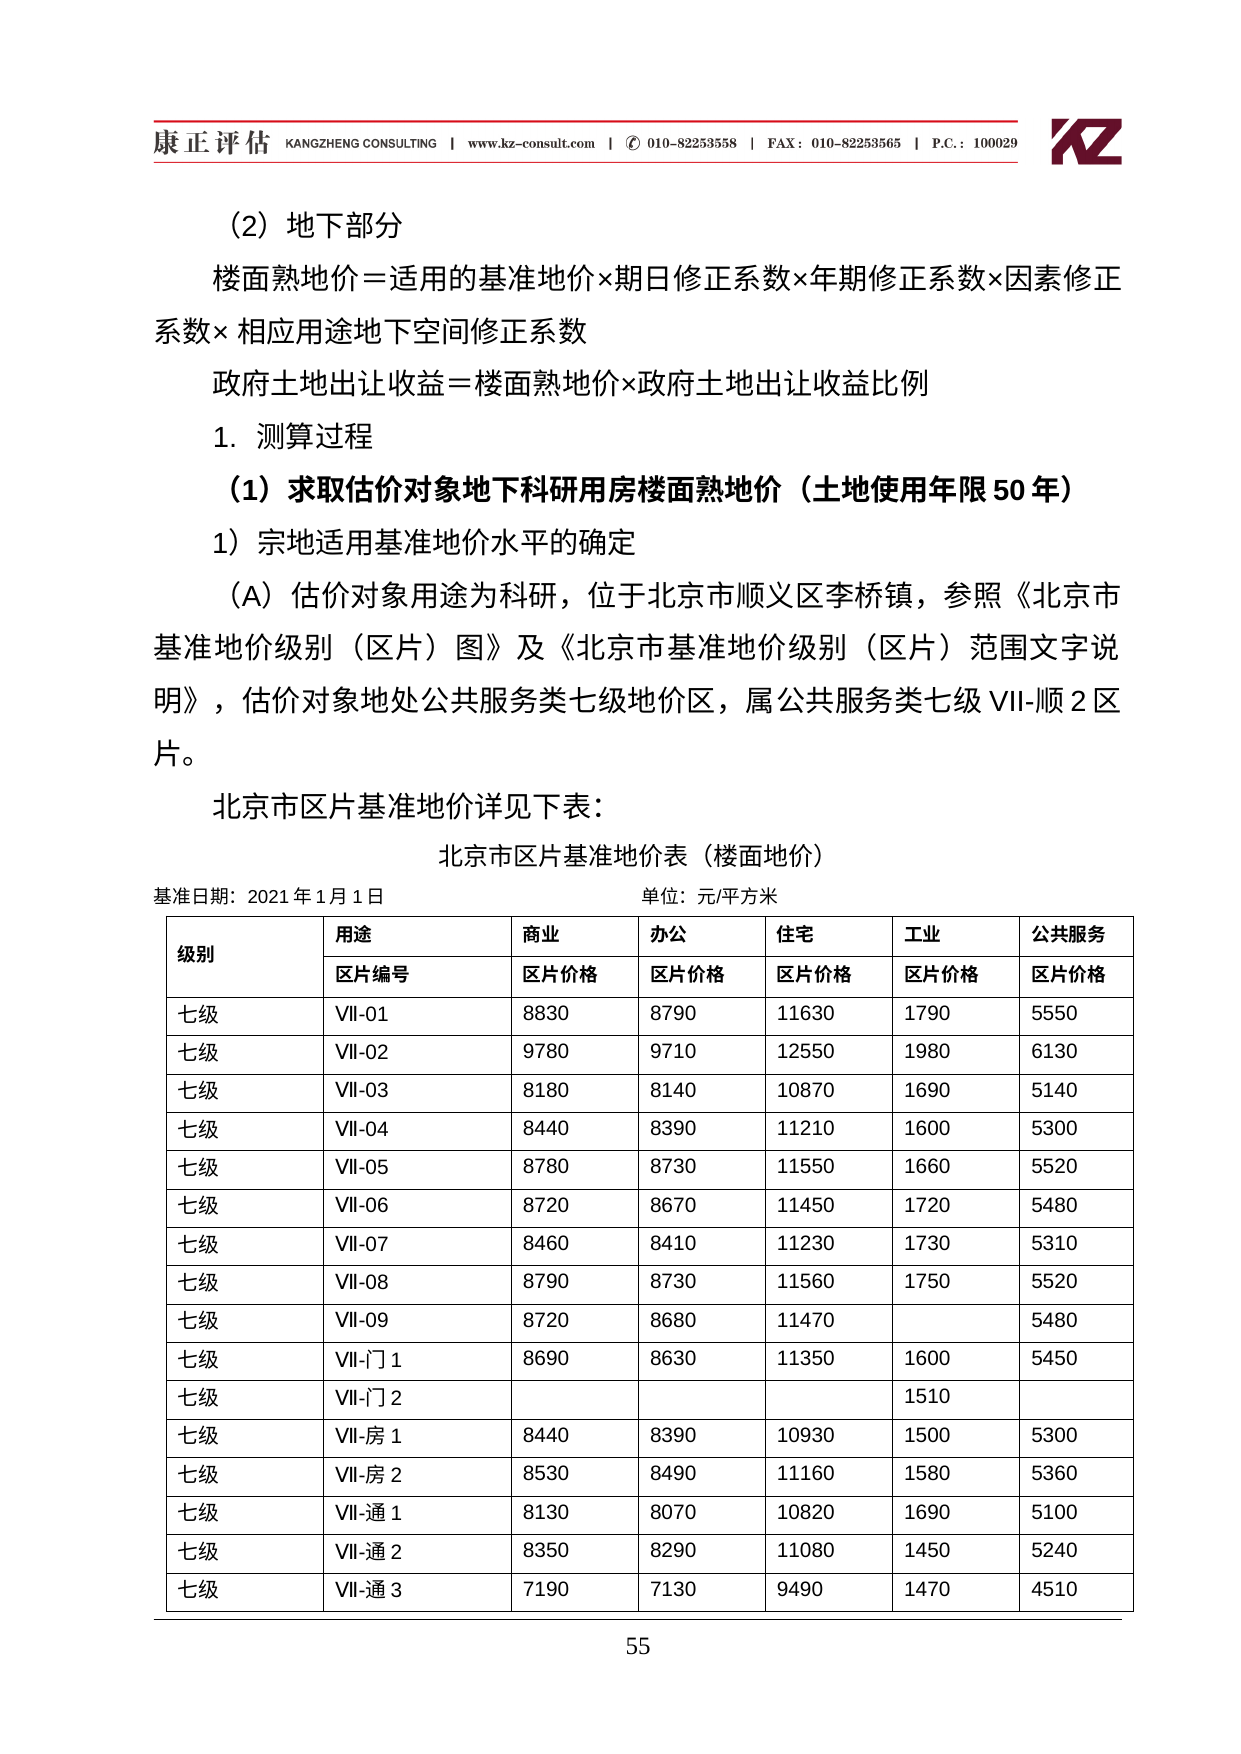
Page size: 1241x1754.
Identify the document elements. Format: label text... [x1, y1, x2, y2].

table_cell 10870 [766, 1075, 892, 1112]
table_header 住宅 [766, 917, 892, 956]
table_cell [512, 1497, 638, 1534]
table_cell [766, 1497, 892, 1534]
table_cell 8790 [639, 998, 765, 1035]
list 测算过程 [213, 414, 1122, 456]
table_cell 区片价格 [893, 957, 1019, 997]
table_cell Ⅶ-05 [324, 1151, 511, 1188]
table_cell 8830 [512, 998, 638, 1035]
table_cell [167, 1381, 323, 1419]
table_cell 七级 [167, 1151, 323, 1188]
table_cell 11630 [766, 998, 892, 1035]
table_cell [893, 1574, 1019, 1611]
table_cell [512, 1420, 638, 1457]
table_header 商业 [512, 917, 638, 956]
table_cell 5140 [1020, 1075, 1133, 1112]
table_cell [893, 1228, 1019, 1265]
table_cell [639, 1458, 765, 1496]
table_cell 区片价格 [766, 957, 892, 997]
table_cell 5520 [1020, 1151, 1133, 1188]
table_cell 11550 [766, 1151, 892, 1188]
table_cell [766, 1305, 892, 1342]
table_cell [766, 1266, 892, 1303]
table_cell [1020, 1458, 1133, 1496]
table_cell 区片价格 [1020, 957, 1133, 997]
table_header 公共服务 [1020, 917, 1133, 956]
text 1）宗地适用基准地价水平的确定 [153, 519, 1122, 562]
text 北京市区片基准地价详见下表： [153, 783, 1122, 826]
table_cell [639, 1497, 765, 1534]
table_header 工业 [893, 917, 1019, 956]
text 北京市区片基准地价表（楼面地价） [153, 836, 1122, 872]
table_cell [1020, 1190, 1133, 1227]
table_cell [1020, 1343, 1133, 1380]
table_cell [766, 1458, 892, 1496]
table_cell 区片编号 [324, 957, 511, 997]
table_cell 5300 [1020, 1113, 1133, 1150]
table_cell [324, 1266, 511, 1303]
table_cell 区片价格 [512, 957, 638, 997]
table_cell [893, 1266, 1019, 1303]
table_cell 1660 [893, 1151, 1019, 1188]
table_cell 8670 [639, 1190, 765, 1227]
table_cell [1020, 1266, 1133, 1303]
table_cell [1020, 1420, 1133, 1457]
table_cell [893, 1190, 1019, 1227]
table_cell 区片价格 [639, 957, 765, 997]
table_cell 1600 [893, 1113, 1019, 1150]
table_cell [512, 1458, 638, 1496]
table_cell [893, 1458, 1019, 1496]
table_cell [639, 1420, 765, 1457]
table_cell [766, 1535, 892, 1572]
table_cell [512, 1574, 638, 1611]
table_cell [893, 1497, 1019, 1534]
table_cell Ⅶ-02 [324, 1036, 511, 1073]
table_cell 8720 [512, 1190, 638, 1227]
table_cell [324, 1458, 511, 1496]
table_cell 5550 [1020, 998, 1133, 1035]
table_cell 8730 [639, 1151, 765, 1188]
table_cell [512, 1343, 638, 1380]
table_cell 七级 [167, 1036, 323, 1073]
text 楼面熟地价＝适用的基准地价×期日修正系数×年期修正系数×因素修正系数× 相应用途地下空间修正系数 [153, 255, 1122, 350]
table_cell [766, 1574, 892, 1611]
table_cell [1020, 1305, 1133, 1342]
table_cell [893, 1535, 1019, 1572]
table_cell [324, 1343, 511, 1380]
table_cell Ⅶ-03 [324, 1075, 511, 1112]
table_cell 1690 [893, 1075, 1019, 1112]
table_header 级别 [167, 917, 323, 997]
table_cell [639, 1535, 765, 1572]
table_cell 12550 [766, 1036, 892, 1073]
text 政府土地出让收益＝楼面熟地价×政府土地出让收益比例 [153, 361, 1122, 403]
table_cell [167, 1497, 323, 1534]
table_cell 七级 [167, 1190, 323, 1227]
table_cell 9780 [512, 1036, 638, 1073]
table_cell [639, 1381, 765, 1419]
table_cell 8390 [639, 1113, 765, 1150]
table_cell 9710 [639, 1036, 765, 1073]
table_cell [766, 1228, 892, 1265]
table_cell 8140 [639, 1075, 765, 1112]
table_cell 七级 [167, 1075, 323, 1112]
table_cell 8440 [512, 1113, 638, 1150]
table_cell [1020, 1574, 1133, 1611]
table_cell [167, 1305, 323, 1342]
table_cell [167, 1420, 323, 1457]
table_cell 七级 [167, 998, 323, 1035]
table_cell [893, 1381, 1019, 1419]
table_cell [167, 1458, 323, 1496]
table_header 用途 [324, 917, 511, 956]
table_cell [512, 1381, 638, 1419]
picture [153, 118, 1122, 165]
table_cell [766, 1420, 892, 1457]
table_cell 七级 [167, 1113, 323, 1150]
table_cell Ⅶ-01 [324, 998, 511, 1035]
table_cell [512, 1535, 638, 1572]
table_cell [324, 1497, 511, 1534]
table_cell 11210 [766, 1113, 892, 1150]
text 基准日期：2021年1月1日 单位：元/平方米 [153, 882, 1122, 909]
table_cell 1790 [893, 998, 1019, 1035]
table_cell 11450 [766, 1190, 892, 1227]
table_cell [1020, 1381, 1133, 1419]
table_cell 8780 [512, 1151, 638, 1188]
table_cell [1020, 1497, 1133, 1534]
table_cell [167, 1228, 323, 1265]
text （2）地下部分 [153, 202, 1122, 245]
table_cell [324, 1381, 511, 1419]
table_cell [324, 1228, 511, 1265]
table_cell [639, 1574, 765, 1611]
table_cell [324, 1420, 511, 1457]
table_cell Ⅶ-04 [324, 1113, 511, 1150]
table_cell 6130 [1020, 1036, 1133, 1073]
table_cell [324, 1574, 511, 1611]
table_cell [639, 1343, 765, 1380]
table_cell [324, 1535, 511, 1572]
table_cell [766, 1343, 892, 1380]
table_cell 1980 [893, 1036, 1019, 1073]
text （1）求取估价对象地下科研用房楼面熟地价（土地使用年限50年） [168, 467, 1122, 509]
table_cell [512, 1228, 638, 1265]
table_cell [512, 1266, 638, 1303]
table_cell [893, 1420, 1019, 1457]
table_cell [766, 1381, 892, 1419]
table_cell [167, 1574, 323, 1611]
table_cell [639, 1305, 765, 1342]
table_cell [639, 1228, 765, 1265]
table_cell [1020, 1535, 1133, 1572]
table_header 办公 [639, 917, 765, 956]
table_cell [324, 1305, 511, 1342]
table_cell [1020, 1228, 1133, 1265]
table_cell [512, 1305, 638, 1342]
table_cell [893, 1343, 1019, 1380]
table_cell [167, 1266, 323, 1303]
text （A）估价对象用途为科研，位于北京市顺义区李桥镇，参照《北京市基准地价级别（区片）图》及《北京市基准地价级别（区片）范围文字说明》，估价对象地处公共服务类七级地价区，属公共服务类七级VII-顺2区片。 [153, 572, 1122, 773]
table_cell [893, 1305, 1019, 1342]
table_cell Ⅶ-06 [324, 1190, 511, 1227]
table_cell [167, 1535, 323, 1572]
table_cell 8180 [512, 1075, 638, 1112]
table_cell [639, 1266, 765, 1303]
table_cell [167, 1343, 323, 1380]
